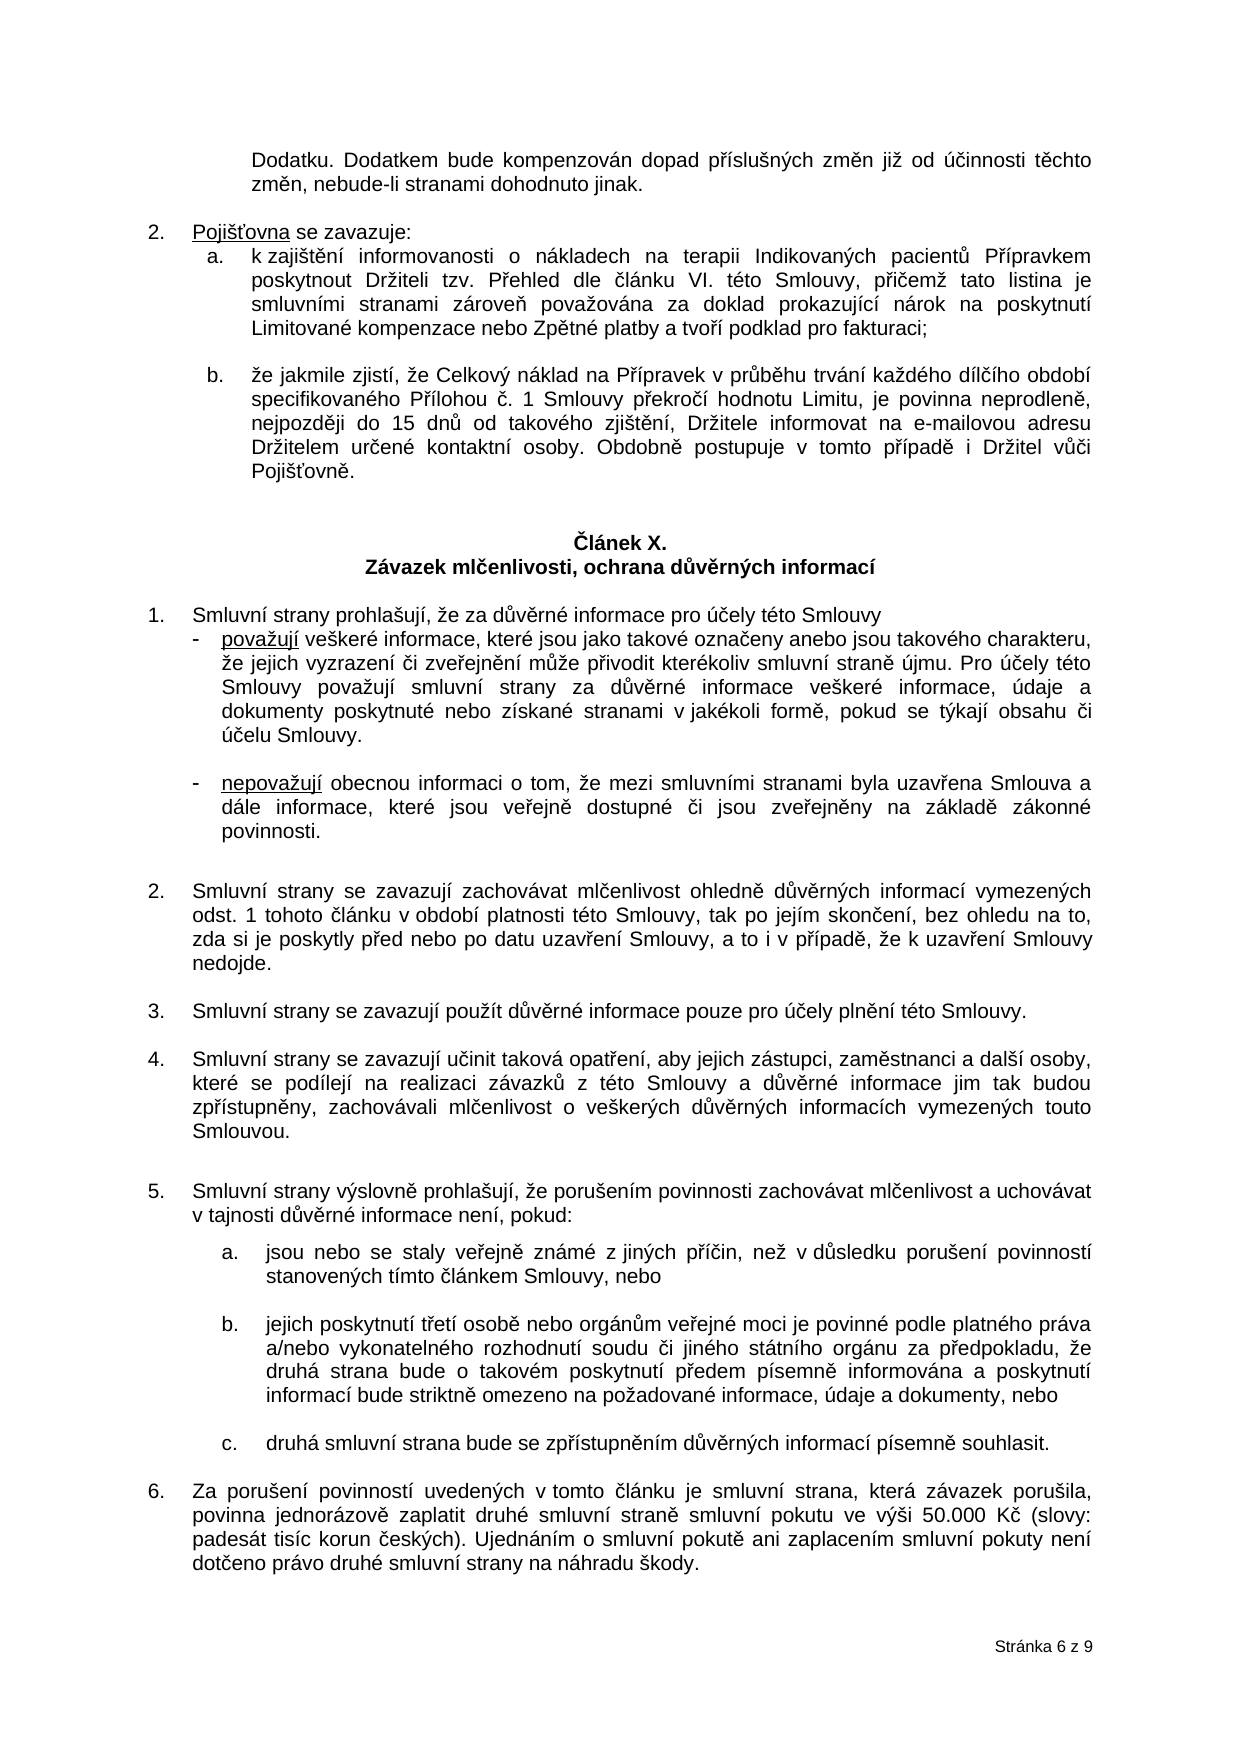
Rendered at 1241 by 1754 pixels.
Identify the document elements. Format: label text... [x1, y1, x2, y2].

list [207, 148, 1093, 196]
list Smluvní strany se zavazují učinit taková opatření, aby jejich zástupci, zaměstnanci a další osoby, které se podílejí na realizaci závazků z této Smlouvy a důvěrné informace jim tak budou zpřístupněny, zachovávali mlčenlivost o veškerých důvěrných informacích vymezených touto Smlouvou. [148, 1047, 1093, 1143]
list Smluvní strany prohlašují, že za důvěrné informace pro účely této Smlouvy [148, 603, 1093, 627]
list Smluvní strany výslovně prohlašují, že porušením povinnosti zachovávat mlčenlivost a uchovávat v tajnosti důvěrné informace není, pokud: [148, 1179, 1093, 1227]
list jsou nebo se staly veřejně známé z jiných příčin, než v důsledku porušení povinností stanovených tímto článkem Smlouvy, nebo [221, 1239, 1093, 1287]
list nepovažují obecnou informaci o tom, že mezi smluvními stranami byla uzavřena Smlouva a dále informace, které jsou veřejně dostupné či jsou zveřejněny na základě zákonné povinnosti. [192, 771, 1093, 843]
text Článek X. [148, 531, 1093, 555]
text Závazek mlčenlivosti, ochrana důvěrných informací [148, 555, 1093, 579]
list Smluvní strany se zavazují zachovávat mlčenlivost ohledně důvěrných informací vymezených odst. 1 tohoto článku v období platnosti této Smlouvy, tak po jejím skončení, bez ohledu na to, zda si je poskytly před nebo po datu uzavření Smlouvy, a to i v případě, že k uzavření Smlouvy nedojde. [148, 879, 1093, 975]
list Pojišťovna se zavazuje: [148, 219, 1093, 243]
list druhá smluvní strana bude se zpřístupněním důvěrných informací písemně souhlasit. [221, 1431, 1093, 1455]
list že jakmile zjistí, že Celkový náklad na Přípravek v průběhu trvání každého dílčího období specifikovaného Přílohou č. 1 Smlouvy překročí hodnotu Limitu, je povinna neprodleně, nejpozději do 15 dnů od takového zjištění, Držitele informovat na e-mailovou adresu Držitelem určené kontaktní osoby. Obdobně postupuje v tomto případě i Držitel vůči Pojišťovně. [207, 363, 1093, 483]
list jejich poskytnutí třetí osobě nebo orgánům veřejné moci je povinné podle platného práva a/nebo vykonatelného rozhodnutí soudu či jiného státního orgánu za předpokladu, že druhá strana bude o takovém poskytnutí předem písemně informována a poskytnutí informací bude striktně omezeno na požadované informace, údaje a dokumenty, nebo [221, 1311, 1093, 1407]
list považují veškeré informace, které jsou jako takové označeny anebo jsou takového charakteru, že jejich vyzrazení či zveřejnění může přivodit kterékoliv smluvní straně újmu. Pro účely této Smlouvy považují smluvní strany za důvěrné informace veškeré informace, údaje a dokumenty poskytnuté nebo získané stranami v jakékoli formě, pokud se týkají obsahu či účelu Smlouvy. [192, 627, 1093, 747]
list Smluvní strany se zavazují použít důvěrné informace pouze pro účely plnění této Smlouvy. [148, 999, 1093, 1023]
list k zajištění informovanosti o nákladech na terapii Indikovaných pacientů Přípravkem poskytnout Držiteli tzv. Přehled dle článku VI. této Smlouvy, přičemž tato listina je smluvními stranami zároveň považována za doklad prokazující nárok na poskytnutí Limitované kompenzace nebo Zpětné platby a tvoří podklad pro fakturaci; [207, 243, 1093, 339]
list Za porušení povinností uvedených v tomto článku je smluvní strana, která závazek porušila, povinna jednorázově zaplatit druhé smluvní straně smluvní pokutu ve výši 50.000 Kč (slovy: padesát tisíc korun českých). Ujednáním o smluvní pokutě ani zaplacením smluvní pokuty není dotčeno právo druhé smluvní strany na náhradu škody. [148, 1479, 1093, 1575]
